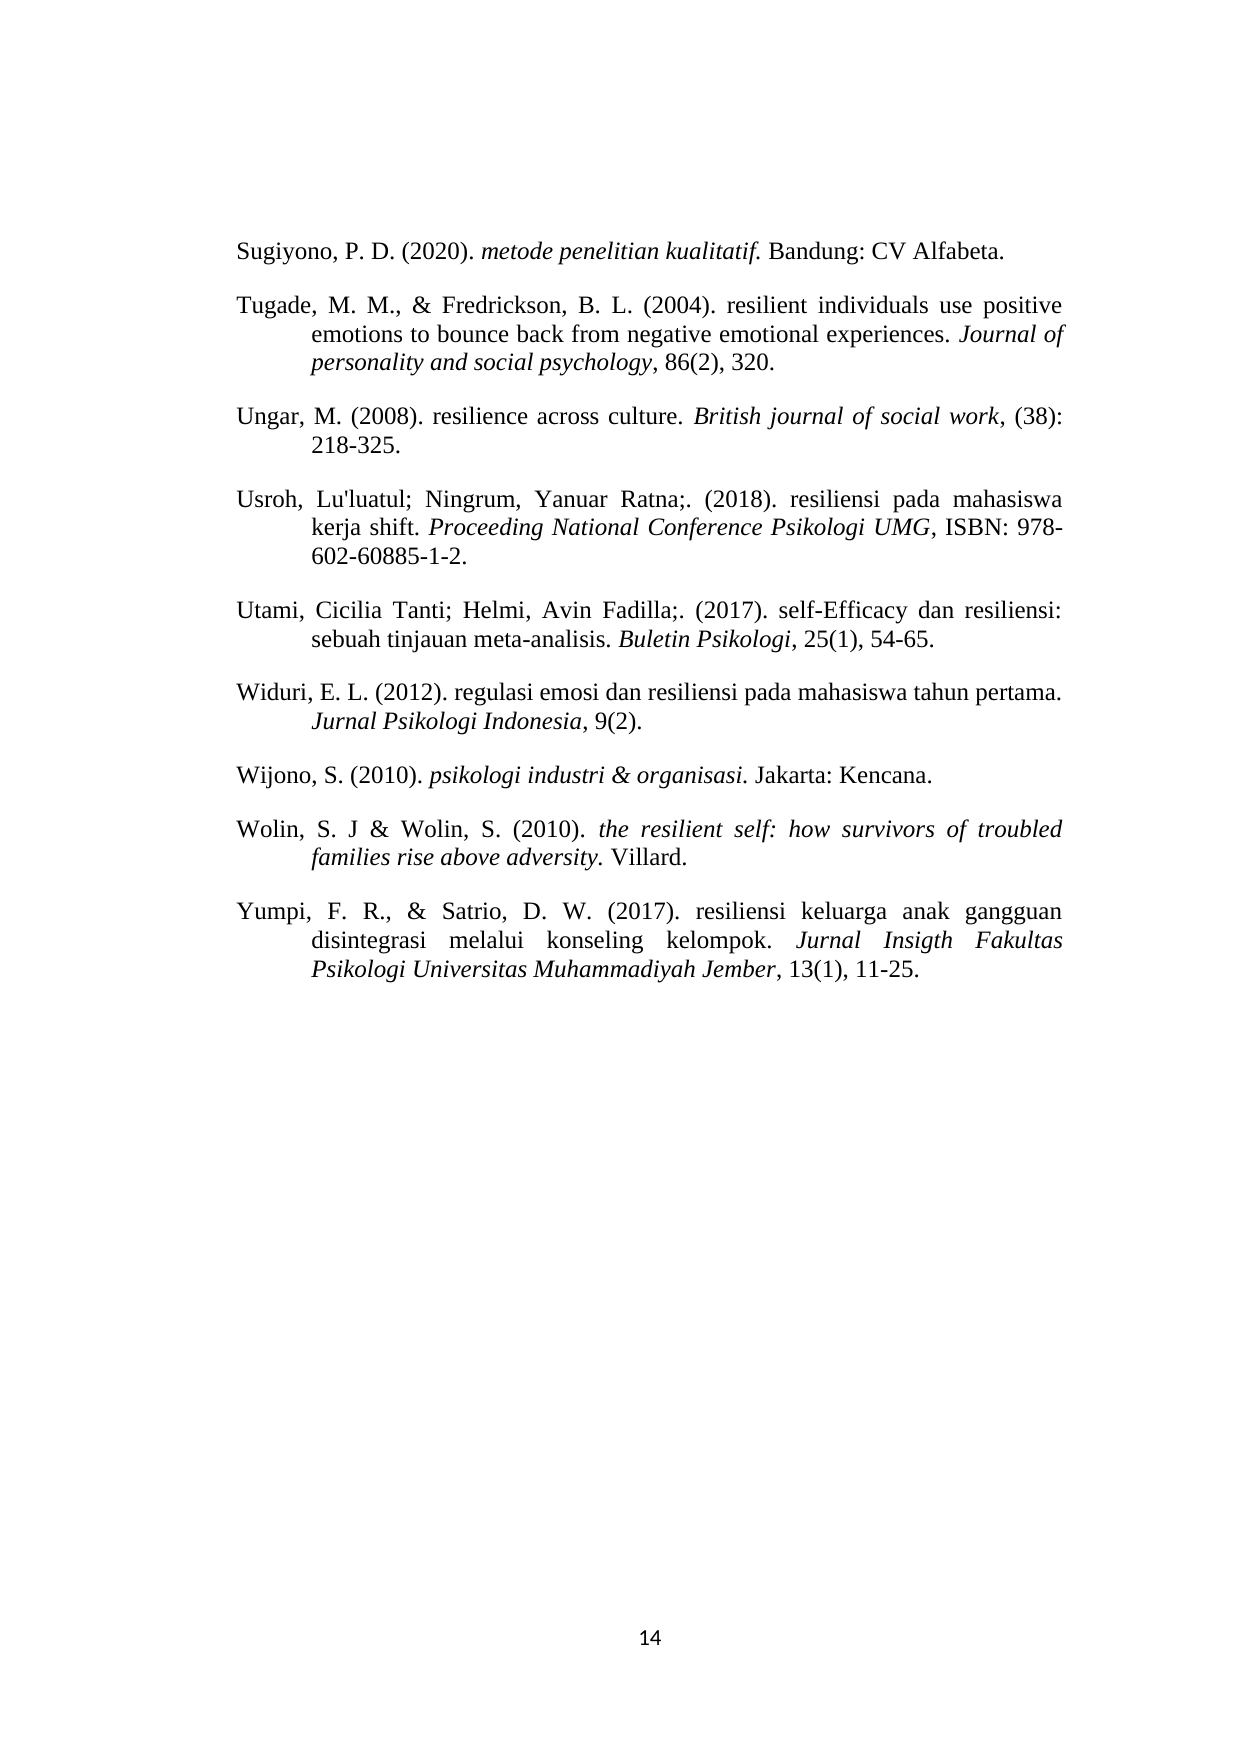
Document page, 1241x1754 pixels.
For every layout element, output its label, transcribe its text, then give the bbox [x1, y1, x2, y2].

text Tugade, M. M., & Fredrickson, B. L. (2004). resilient individuals use positive emotions to bounce back from negative emotional experiences. Journal of personality and social psychology, 86(2), 320. [236, 290, 1063, 376]
text Ungar, M. (2008). resilience across culture. British journal of social work, (38): 218-325. [236, 401, 1063, 459]
text Wijono, S. (2010). psikologi industri & organisasi. Jakarta: Kencana. [236, 760, 1063, 789]
text Widuri, E. L. (2012). regulasi emosi dan resiliensi pada mahasiswa tahun pertama. Jurnal Psikologi Indonesia, 9(2). [236, 677, 1063, 735]
text Yumpi, F. R., & Satrio, D. W. (2017). resiliensi keluarga anak gangguan disintegrasi melalui konseling kelompok. Jurnal Insigth Fakultas Psikologi Universitas Muhammadiyah Jember, 13(1), 11-25. [236, 896, 1063, 982]
text Usroh, Lu'luatul; Ningrum, Yanuar Ratna;. (2018). resiliensi pada mahasiswa kerja shift. Proceeding National Conference Psikologi UMG, ISBN: 978-602-60885-1-2. [236, 484, 1063, 570]
text Wolin, S. J & Wolin, S. (2010). the resilient self: how survivors of troubled families rise above adversity. Villard. [236, 814, 1063, 871]
text Utami, Cicilia Tanti; Helmi, Avin Fadilla;. (2017). self-Efficacy dan resiliensi: sebuah tinjauan meta-analisis. Buletin Psikologi, 25(1), 54-65. [236, 595, 1063, 652]
text Sugiyono, P. D. (2020). metode penelitian kualitatif. Bandung: CV Alfabeta. [236, 236, 1063, 265]
